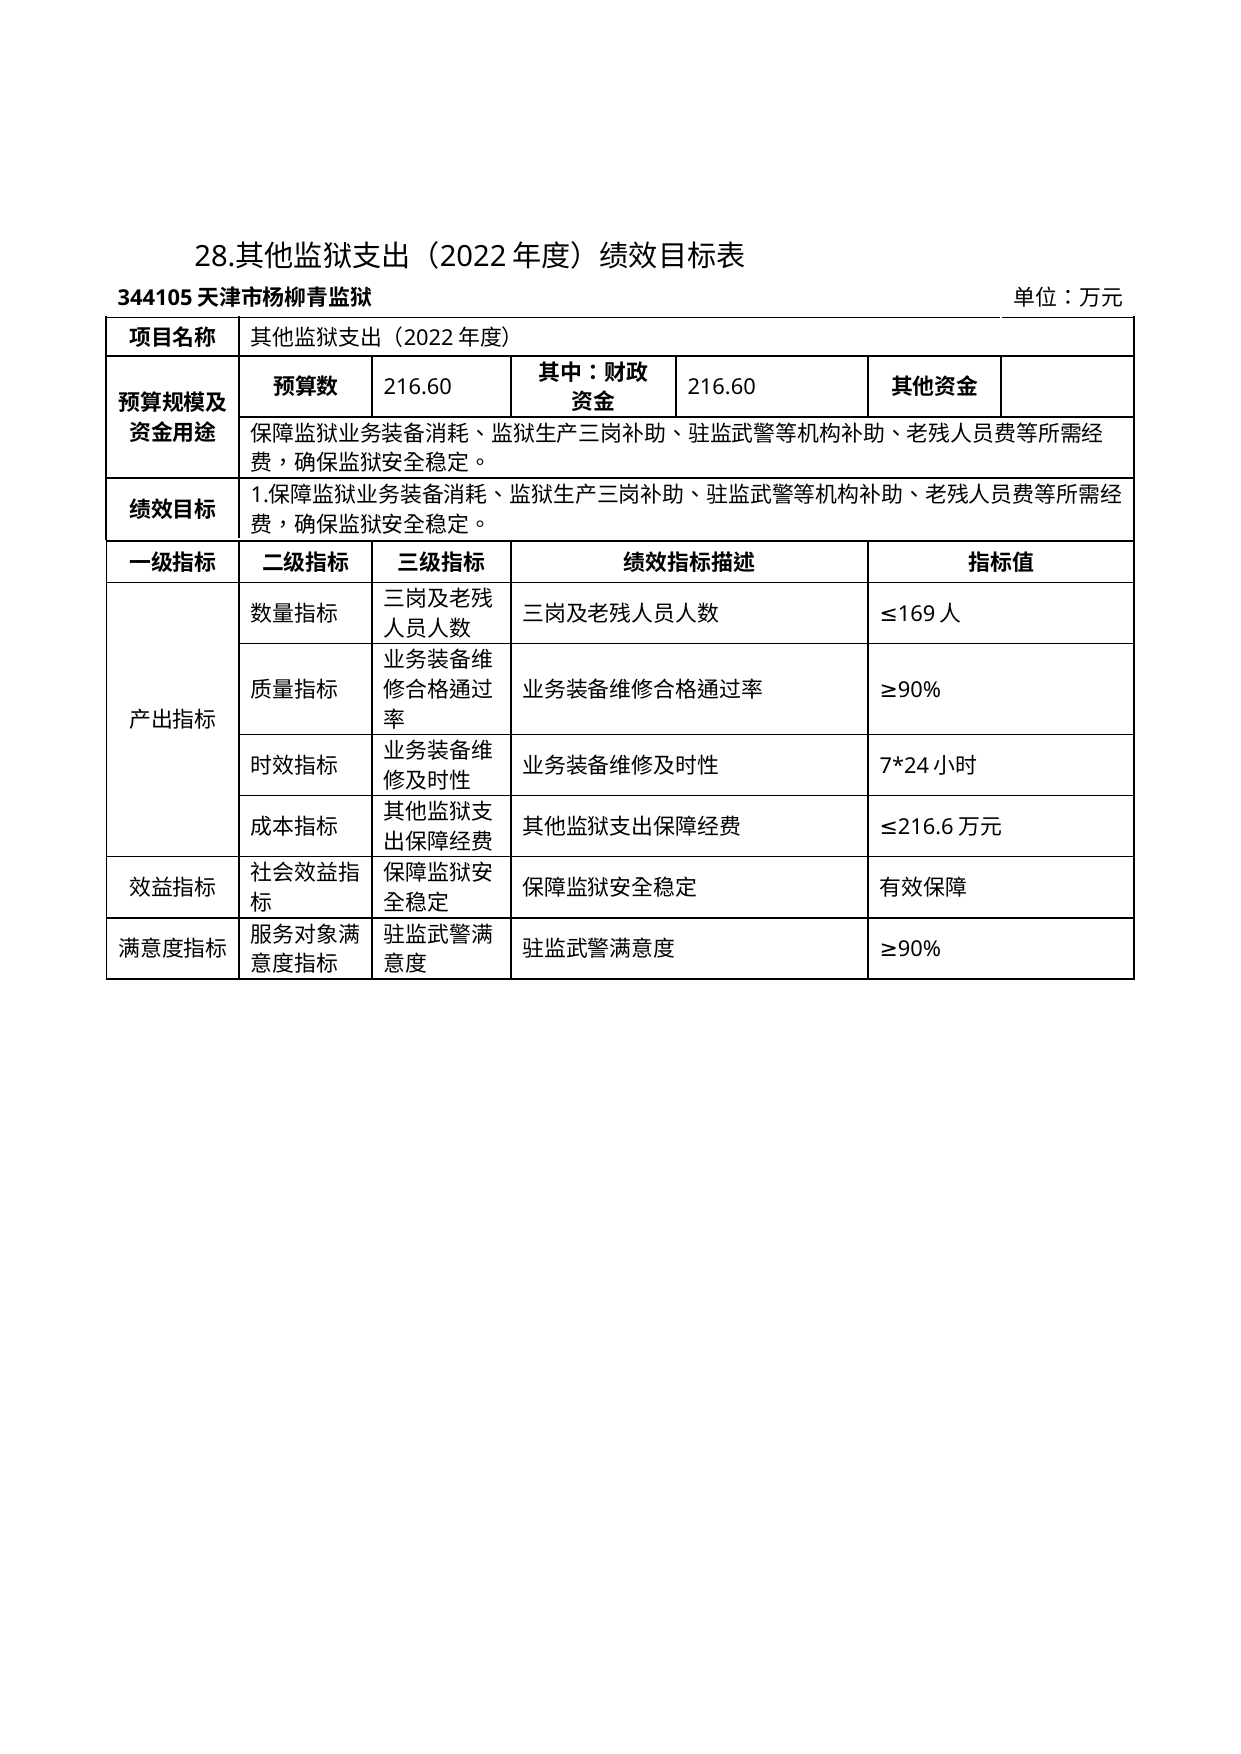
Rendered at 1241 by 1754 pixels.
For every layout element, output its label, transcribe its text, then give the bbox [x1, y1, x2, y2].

table_cell 满意度指标 [107, 919, 238, 978]
table_cell 质量指标 [240, 644, 371, 733]
table_cell 其他资金 [869, 357, 1000, 416]
table_cell 1.保障监狱业务装备消耗、监狱生产三岗补助、驻监武警等机构补助、老残人员费等所需经费，确保监狱安全稳定。 [240, 479, 1133, 538]
table_cell 产出指标 [107, 583, 238, 856]
table_cell 绩效目标 [107, 479, 238, 538]
table_cell [1002, 357, 1133, 416]
table_cell 216.60 [677, 357, 867, 416]
table_cell 业务装备维修合格通过率 [373, 644, 510, 733]
table_cell 有效保障 [869, 857, 1133, 917]
table_cell 社会效益指标 [240, 857, 371, 917]
table_cell ≥90% [869, 644, 1133, 733]
table_cell 7*24小时 [869, 735, 1133, 795]
table_cell 其中：财政 资金 [512, 357, 675, 416]
text 28.其他监狱支出（2022年度）绩效目标表 [136, 235, 1104, 275]
table_cell 三岗及老残人员人数 [512, 583, 867, 643]
table_cell 保障监狱业务装备消耗、监狱生产三岗补助、驻监武警等机构补助、老残人员费等所需经费，确保监狱安全稳定。 [240, 418, 1133, 477]
table_header 单位：万元 [1002, 277, 1133, 316]
table_cell ≤216.6万元 [869, 796, 1133, 856]
table_cell 业务装备维修及时性 [512, 735, 867, 795]
table_cell 保障监狱安全稳定 [373, 857, 510, 917]
table_cell 预算规模及资金用途 [107, 357, 238, 477]
table_cell ≤169人 [869, 583, 1133, 643]
table_cell 保障监狱安全稳定 [512, 857, 867, 917]
table_cell 业务装备维修及时性 [373, 735, 510, 795]
table_cell 项目名称 [107, 318, 238, 355]
table_cell ≥90% [869, 919, 1133, 978]
table_header 指标值 [869, 542, 1133, 581]
table_cell 三岗及老残人员人数 [373, 583, 510, 643]
table_header 二级指标 [240, 542, 371, 581]
table_cell 其他监狱支出（2022年度） [240, 318, 1133, 355]
table_cell 成本指标 [240, 796, 371, 856]
table_cell 时效指标 [240, 735, 371, 795]
table_cell 预算数 [240, 357, 371, 416]
table_cell 其他监狱支出保障经费 [512, 796, 867, 856]
table_header 一级指标 [107, 542, 238, 581]
table_cell 驻监武警满意度 [512, 919, 867, 978]
table_cell 驻监武警满意度 [373, 919, 510, 978]
table_cell 数量指标 [240, 583, 371, 643]
table_header 三级指标 [373, 542, 510, 581]
table_cell 其他监狱支出保障经费 [373, 796, 510, 856]
table_header 344105天津市杨柳青监狱 [107, 277, 1000, 316]
table_cell 服务对象满意度指标 [240, 919, 371, 978]
table_cell 216.60 [373, 357, 510, 416]
table_cell 效益指标 [107, 857, 238, 917]
table_cell 业务装备维修合格通过率 [512, 644, 867, 733]
table_header 绩效指标描述 [512, 542, 867, 581]
